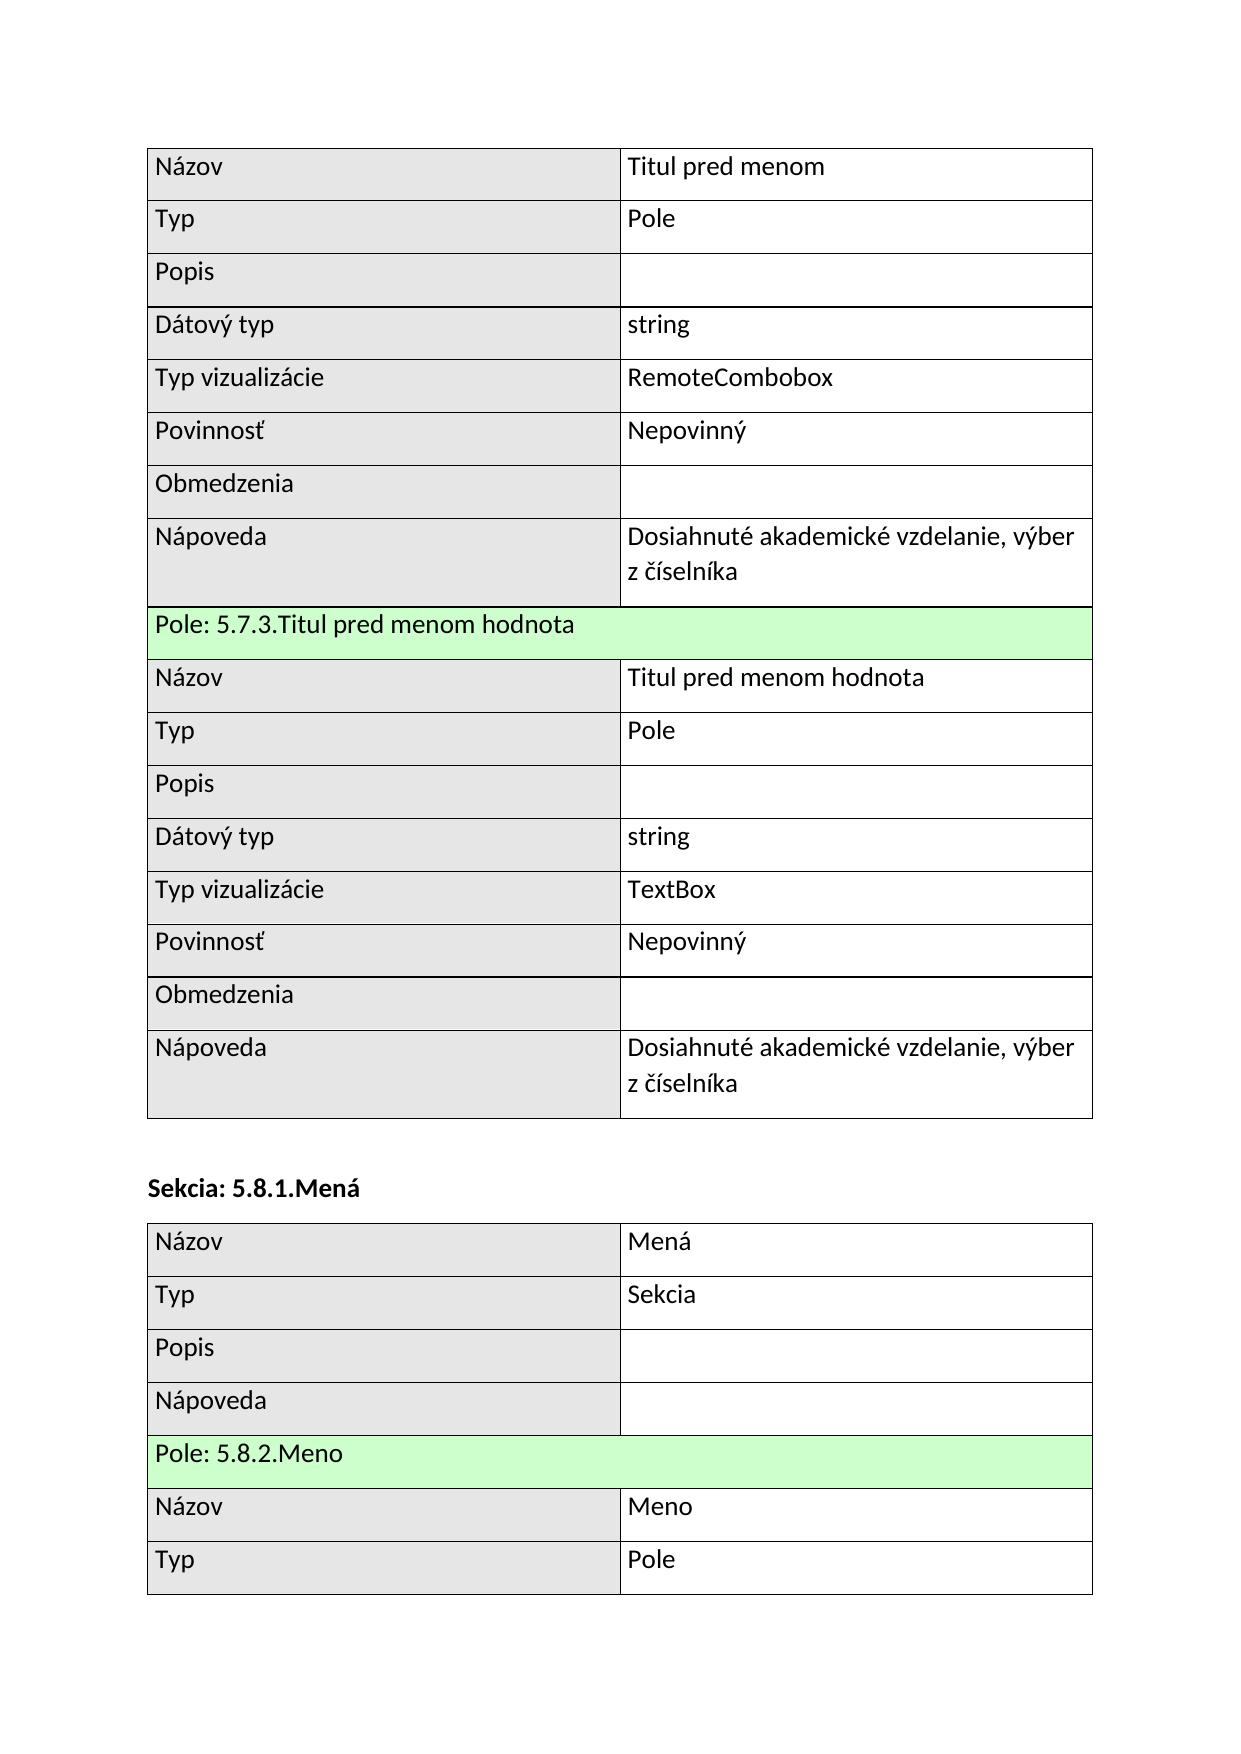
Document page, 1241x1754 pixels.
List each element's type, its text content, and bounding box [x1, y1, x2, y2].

table_cell [621, 1383, 1092, 1435]
table_cell Popis [148, 254, 620, 306]
table_cell string [621, 819, 1092, 871]
table_cell Titul pred menom [621, 149, 1092, 200]
table_cell Nápoveda [148, 1383, 620, 1435]
table_header Názov [148, 1224, 620, 1276]
table_cell Nepovinný [621, 413, 1092, 465]
table_cell Pole [621, 1542, 1092, 1594]
table_cell Popis [148, 766, 620, 818]
table_cell Názov [148, 149, 620, 200]
text Sekcia: 5.8.1.Mená [148, 1171, 1093, 1204]
table_cell Dátový typ [148, 308, 620, 359]
table_cell Typ [148, 713, 620, 765]
table_cell Dátový typ [148, 819, 620, 871]
table_cell Typ [148, 1277, 620, 1329]
table_cell Pole: 5.7.3.Titul pred menom hodnota [148, 608, 1092, 659]
table_cell Sekcia [621, 1277, 1092, 1329]
table_cell Nepovinný [621, 925, 1092, 976]
table_cell [621, 254, 1092, 306]
table_cell [621, 1330, 1092, 1382]
table_cell Nápoveda [148, 519, 620, 606]
table_cell Typ vizualizácie [148, 872, 620, 923]
table_cell TextBox [621, 872, 1092, 923]
table_cell string [621, 308, 1092, 359]
table_cell Typ [148, 201, 620, 253]
table_cell Názov [148, 660, 620, 712]
table_cell Obmedzenia [148, 978, 620, 1029]
table_cell Titul pred menom hodnota [621, 660, 1092, 712]
table_header Mená [621, 1224, 1092, 1276]
table_cell Popis [148, 1330, 620, 1382]
table_cell [621, 466, 1092, 518]
table_cell Názov [148, 1489, 620, 1541]
table_cell Dosiahnuté akademické vzdelanie, výber z číselníka [621, 519, 1092, 606]
table_cell Obmedzenia [148, 466, 620, 518]
table_cell Pole [621, 713, 1092, 765]
table_cell Typ [148, 1542, 620, 1594]
table_cell Povinnosť [148, 413, 620, 465]
table_cell Pole [621, 201, 1092, 253]
table_cell [621, 978, 1092, 1029]
table_cell [621, 766, 1092, 818]
table_cell Pole: 5.8.2.Meno [148, 1436, 1092, 1488]
table_cell Meno [621, 1489, 1092, 1541]
table_cell Dosiahnuté akademické vzdelanie, výber z číselníka [621, 1031, 1092, 1118]
table_cell Nápoveda [148, 1031, 620, 1118]
table_cell RemoteCombobox [621, 360, 1092, 412]
table_cell Typ vizualizácie [148, 360, 620, 412]
table_cell Povinnosť [148, 925, 620, 976]
